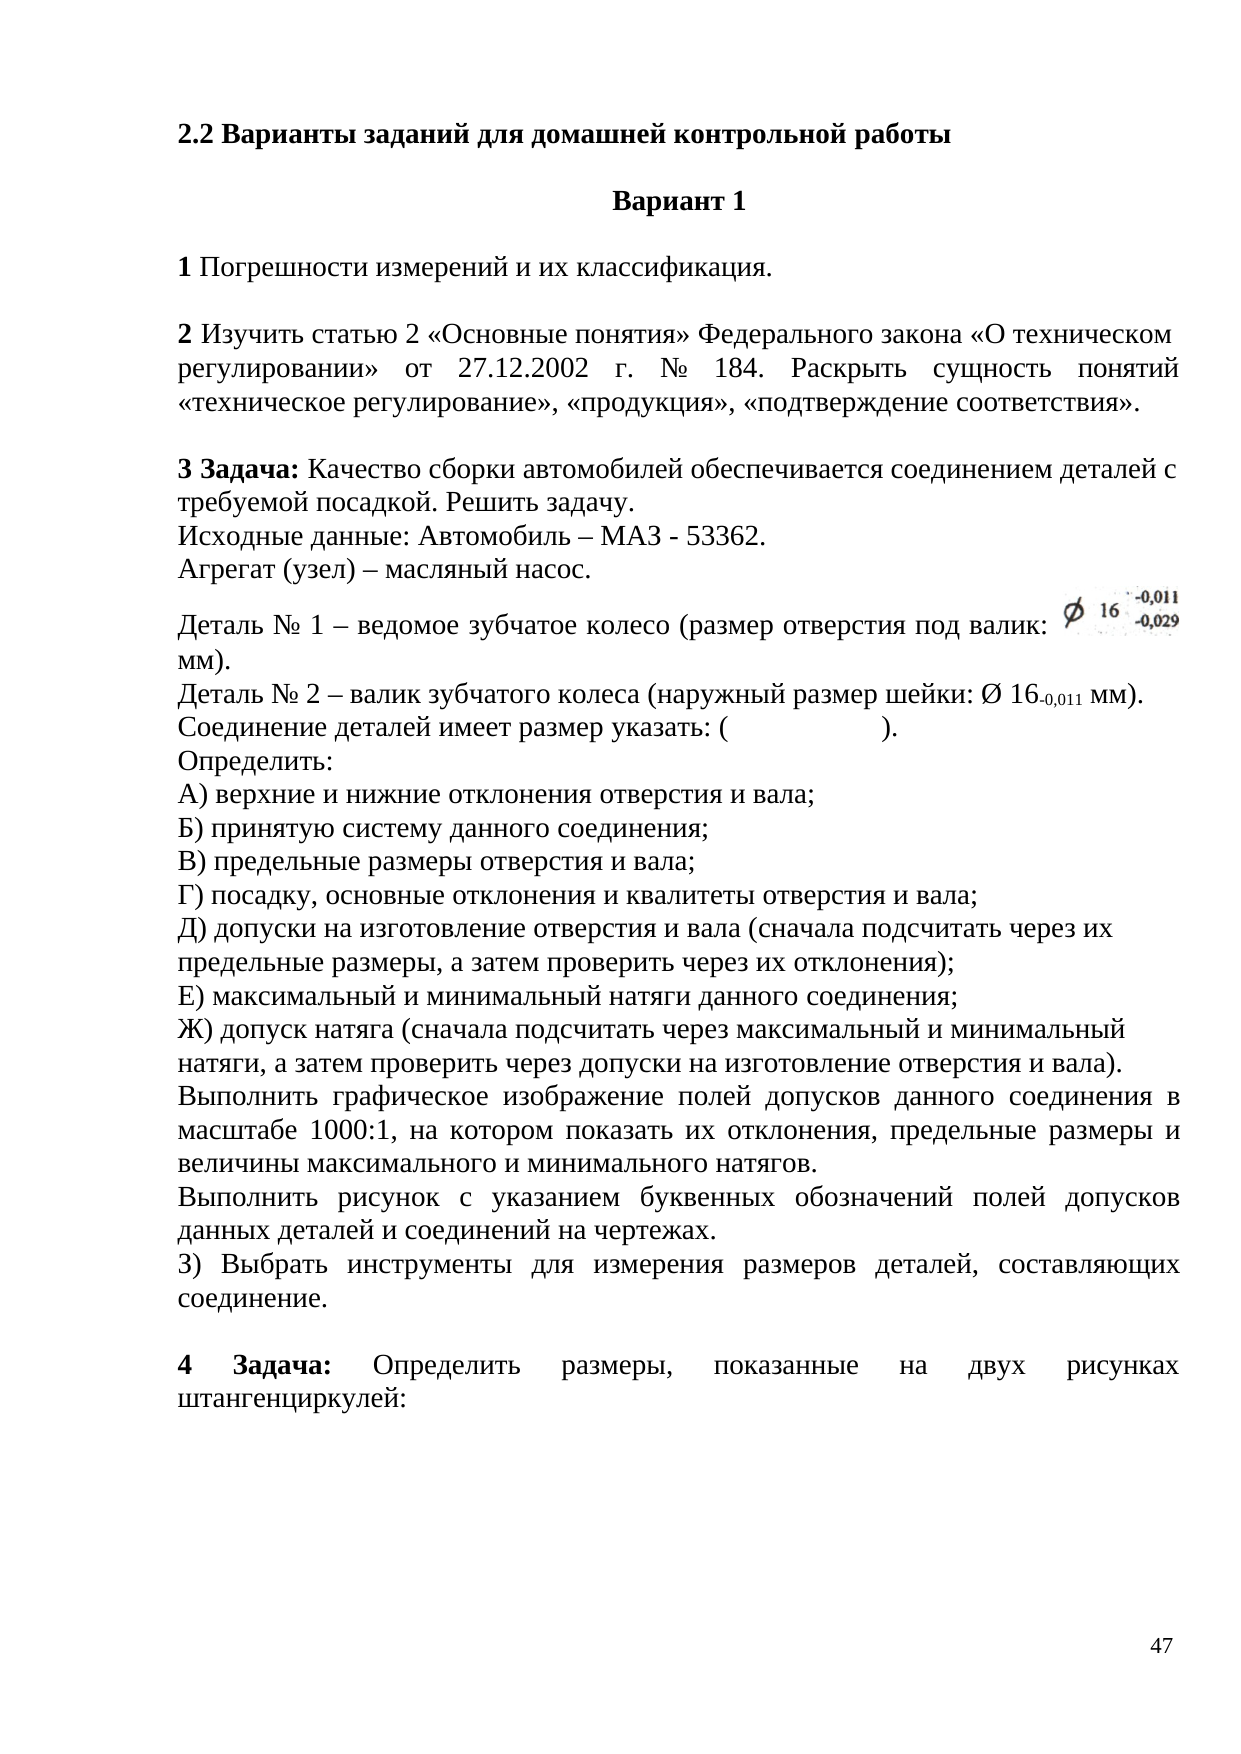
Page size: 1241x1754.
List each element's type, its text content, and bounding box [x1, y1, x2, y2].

text Выполнить графическое изображение полей допусков данного соединения в масштабе 1000:1, на котором показать их отклонения, предельные размеры и величины максимального и минимального натягов. [177, 1078, 1182, 1179]
text Вариант 1 [237, 183, 1122, 217]
list Изучить статью 2 «Основные понятия» Федерального закона «О техническом регулировании» от 27.12.2002 г. № 184. Раскрыть сущность понятий [177, 317, 1181, 384]
text Деталь № 2 – валик зубчатого колеса (наружный размер шейки: Ø 16-0,011 мм). Соединение деталей имеет размер указать: ( ). [177, 676, 1149, 743]
text Ж) допуск натяга (сначала подсчитать через максимальный и минимальный натяги, а затем проверить через допуски на изготовление отверстия и вала). [177, 1011, 1156, 1078]
list Варианты заданий для домашней контрольной работы [177, 116, 1240, 149]
list Погрешности измерений и их классификация. [177, 249, 1240, 283]
list Задача: Определить размеры, показанные на двух рисунках штангенциркулей: [177, 1347, 1181, 1414]
list Задача: Качество сборки автомобилей обеспечивается соединением деталей с требуемой посадкой. Решить задачу. [177, 451, 1182, 518]
text «техническое регулирование», «продукция», «подтверждение соответствия». [177, 384, 1240, 417]
text Деталь № 1 – ведомое зубчатое колесо (размер отверстия под валик: мм). [177, 586, 1191, 676]
text З) Выбрать инструменты для измерения размеров деталей, составляющих соединение. [177, 1246, 1181, 1313]
text Выполнить рисунок с указанием буквенных обозначений полей допусков данных деталей и соединений на чертежах. [177, 1179, 1181, 1246]
text Определить: [177, 743, 1240, 776]
picture [1062, 586, 1180, 636]
text А) верхние и нижние отклонения отверстия и вала; Б) принятую систему данного соединения; [177, 776, 817, 843]
text Г) посадку, основные отклонения и квалитеты отверстия и вала; [177, 877, 1240, 911]
text Исходные данные: Автомобиль – МАЗ - 53362. Агрегат (узел) – масляный насос. [177, 518, 768, 585]
text Е) максимальный и минимальный натяги данного соединения; [177, 978, 1240, 1011]
text Д) допуски на изготовление отверстия и вала (сначала подсчитать через их предельные размеры, а затем проверить через их отклонения); [177, 911, 1240, 978]
text В) предельные размеры отверстия и вала; [177, 843, 1240, 877]
